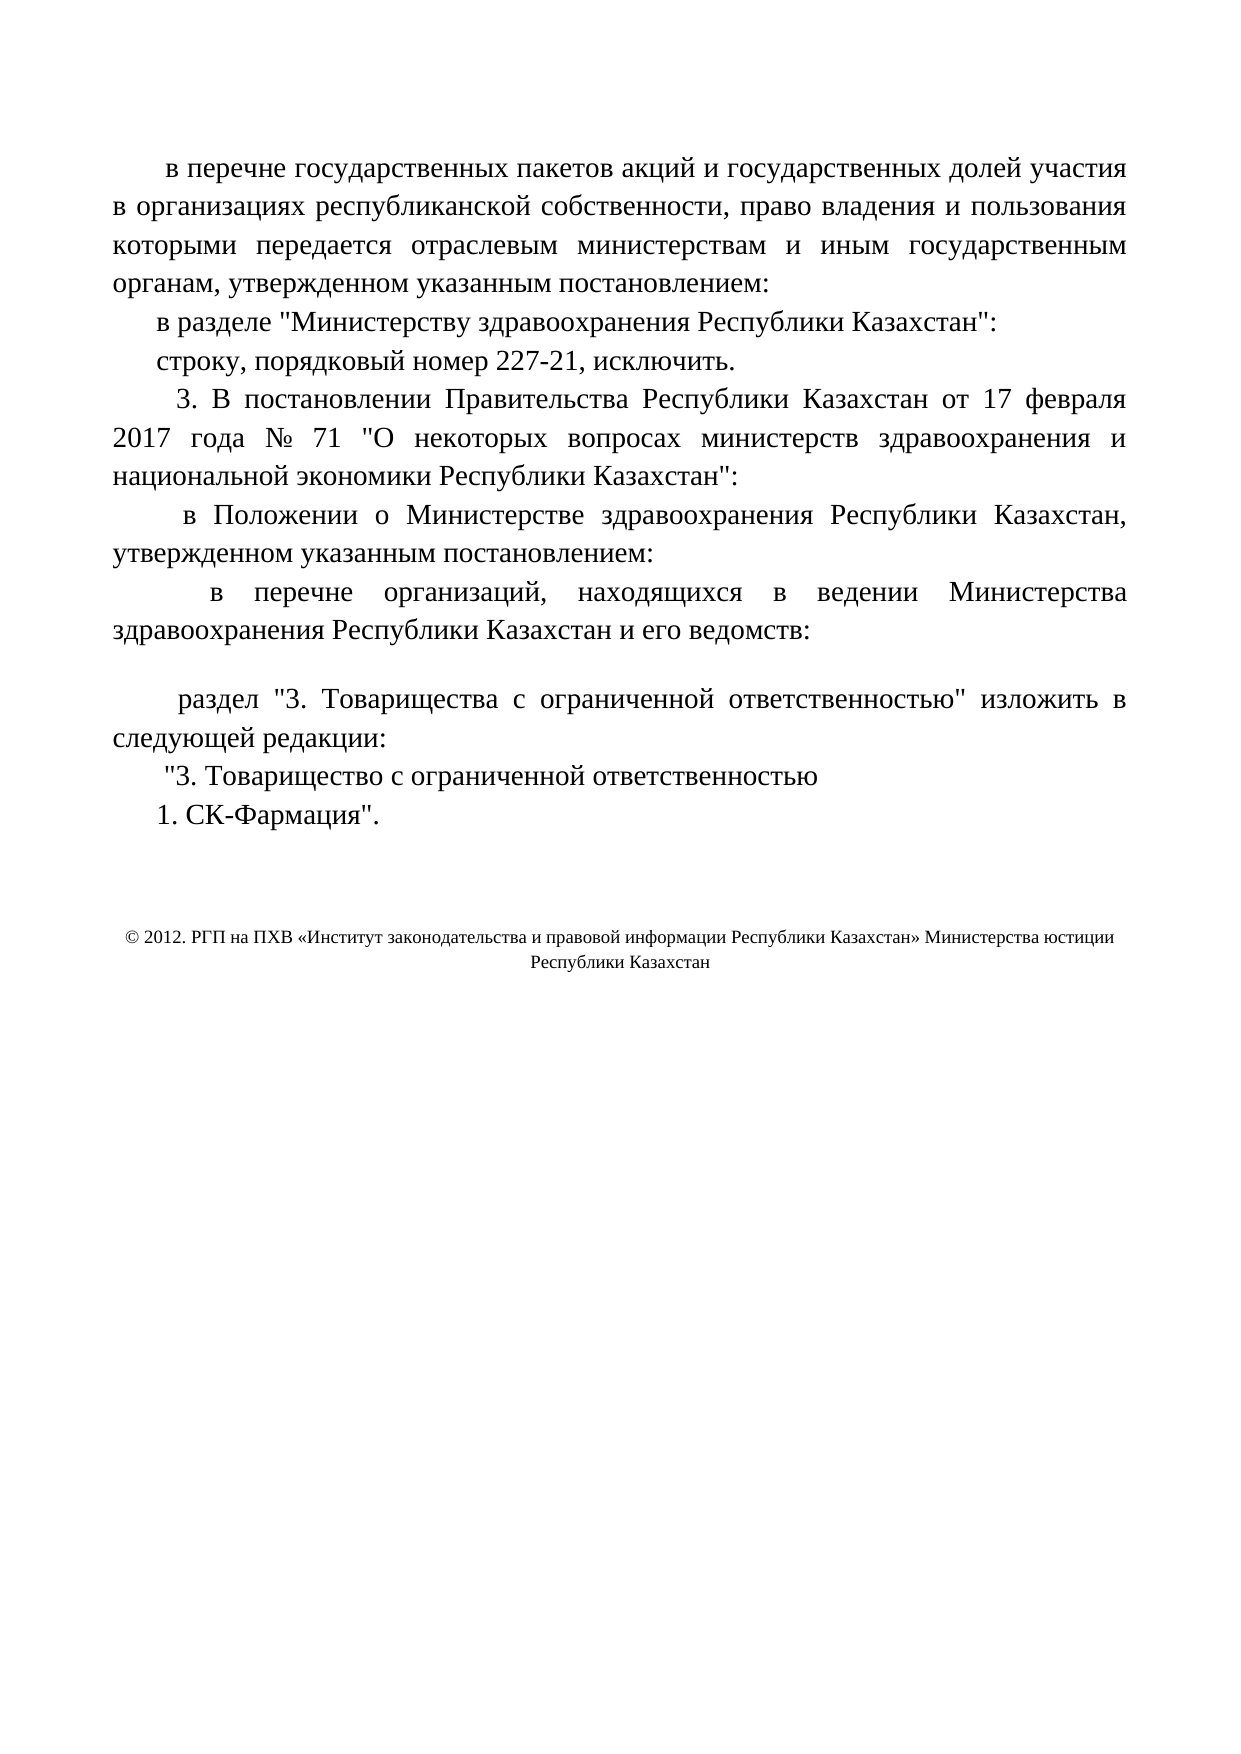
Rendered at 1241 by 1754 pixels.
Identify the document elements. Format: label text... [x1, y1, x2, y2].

text строку, порядковый номер 227-21, исключить. [112, 343, 1128, 376]
text в перечне государственных пакетов акций и государственных долей участия в организациях республиканской собственности, право владения и пользования которыми передается отраслевым министерствам и иным государственным органам, утвержденном указанным постановлением: [112, 150, 1128, 299]
text 3. В постановлении Правительства Республики Казахстан от 17 февраля 2017 года № 71 "О некоторых вопросах министерств здравоохранения и национальной экономики Республики Казахстан": [112, 381, 1128, 492]
text в разделе "Министерству здравоохранения Республики Казахстан": [112, 304, 1128, 338]
text "3. Товарищество с ограниченной ответственностью [112, 758, 1128, 792]
text в Положении о Министерстве здравоохранения Республики Казахстан, утвержденном указанным постановлением: [112, 497, 1128, 569]
text раздел "3. Товарищества с ограниченной ответственностью" изложить в следующей редакции: [112, 681, 1128, 753]
text в перечне организаций, находящихся в ведении Министерства здравоохранения Республики Казахстан и его ведомств: [112, 574, 1128, 646]
text © 2012. РГП на ПХВ «Институт законодательства и правовой информации Республики Казахстан» Министерства юстиции Республики Казахстан [112, 926, 1128, 972]
text 1. СК-Фармация". [112, 797, 1128, 830]
